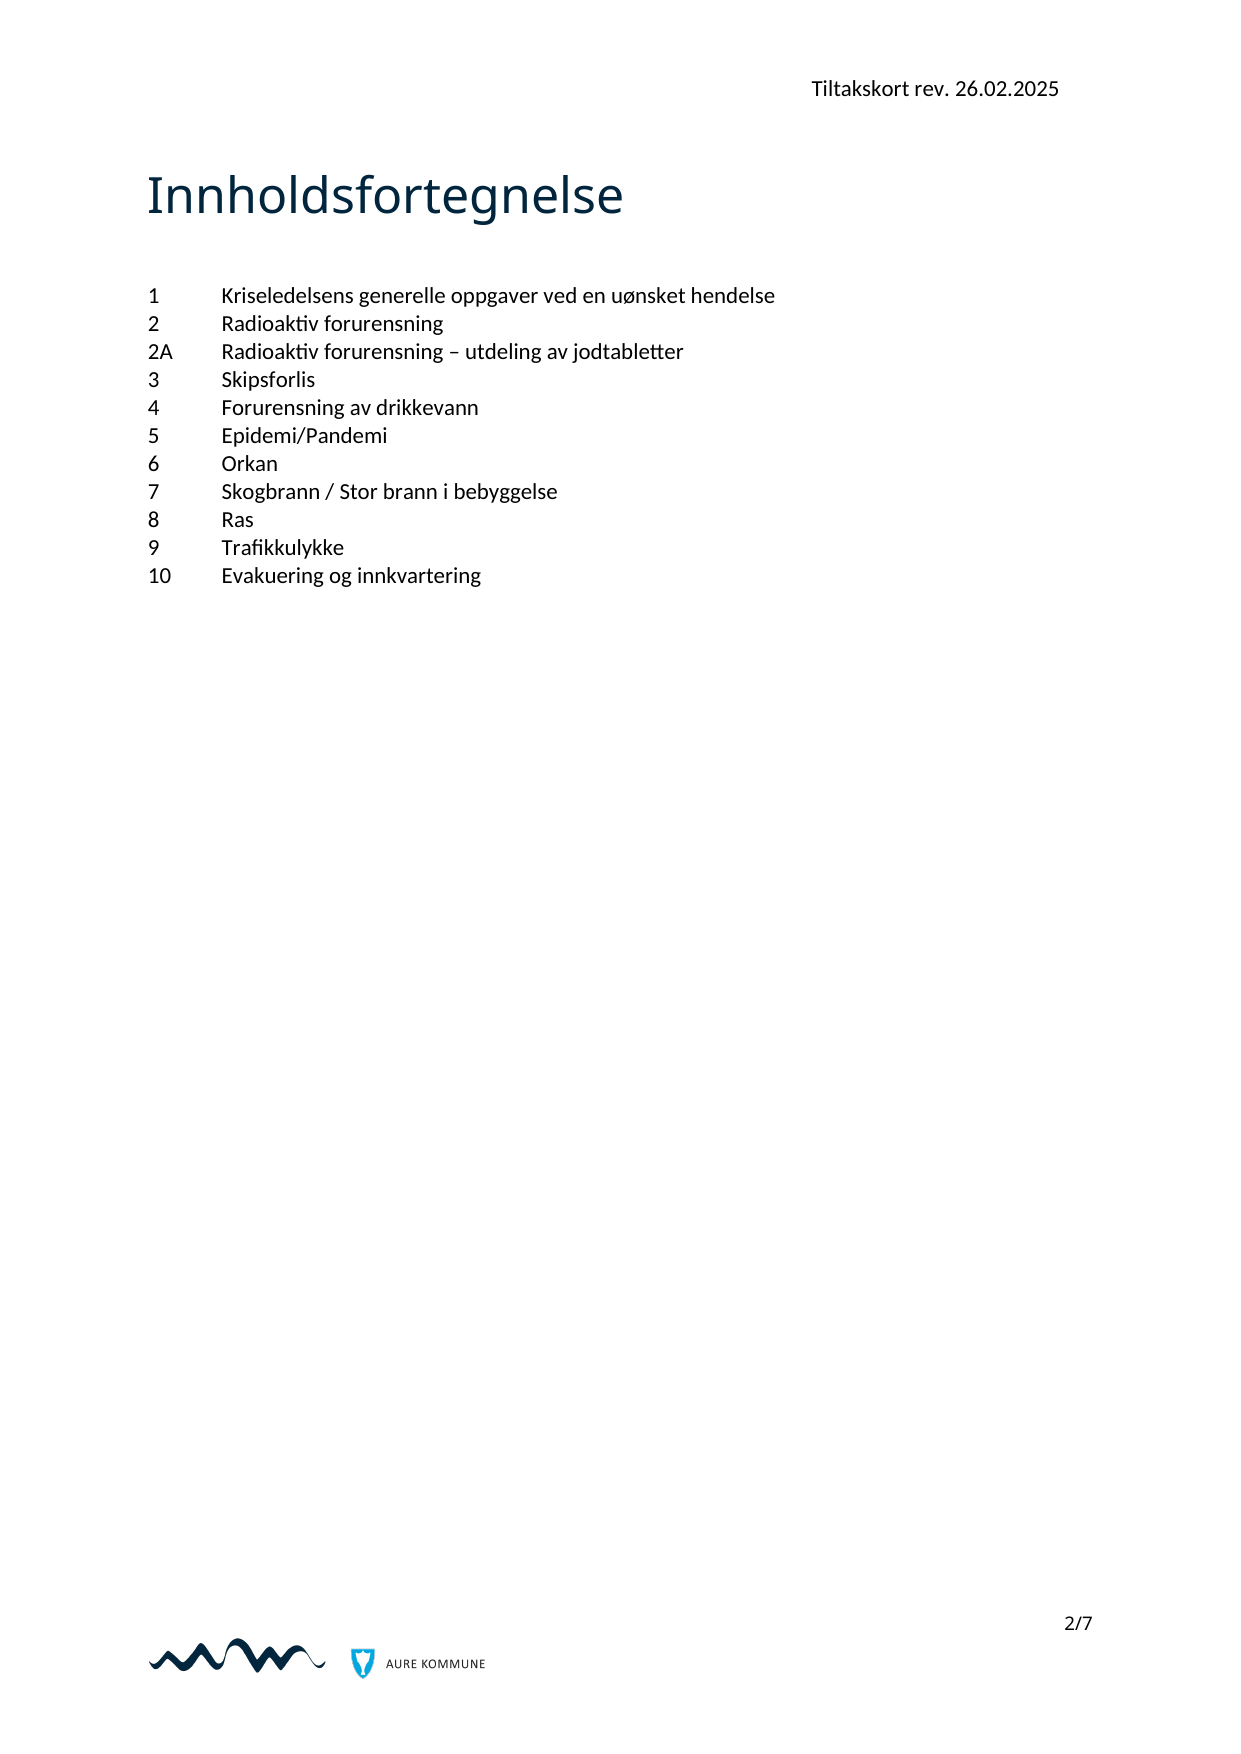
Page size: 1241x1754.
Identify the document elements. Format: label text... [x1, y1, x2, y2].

text 2A Radioaktiv forurensning – utdeling av jodtabletter [148, 337, 1092, 365]
text 8 Ras [148, 506, 1092, 533]
text 3 Skipsforlis [148, 365, 1092, 393]
text 1 Kriseledelsens generelle oppgaver ved en uønsket hendelse [148, 281, 1092, 309]
subtitle Innholdsfortegnelse [148, 160, 1092, 228]
text 10 Evakuering og innkvartering [148, 562, 1092, 589]
picture [147, 1635, 487, 1681]
text 6 Orkan [148, 449, 1092, 477]
text 9 Trafikkulykke [148, 533, 1092, 562]
text 5 Epidemi/Pandemi [148, 421, 1092, 449]
text 2 Radioaktiv forurensning [148, 309, 1092, 337]
text 4 Forurensning av drikkevann [148, 393, 1092, 421]
text 7 Skogbrann / Stor brann i bebyggelse [148, 477, 1092, 506]
